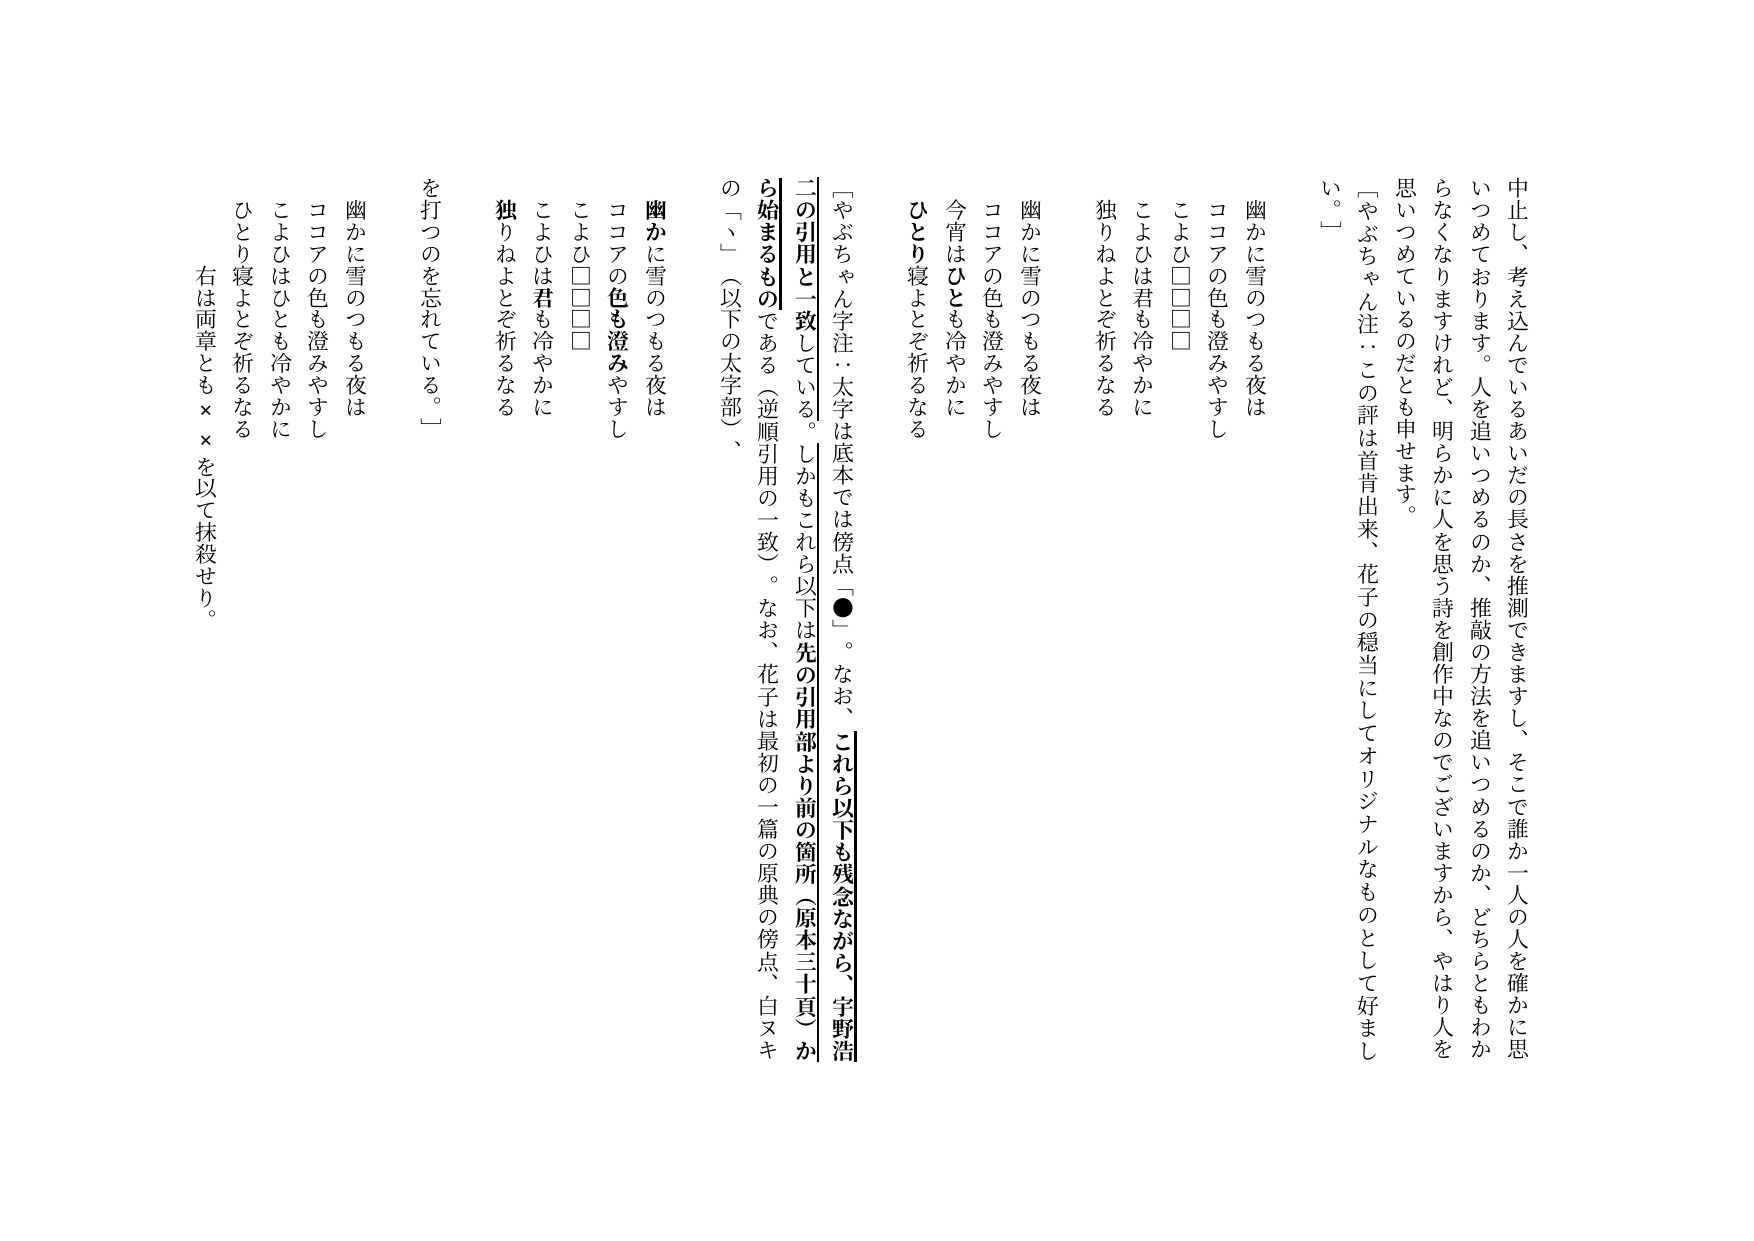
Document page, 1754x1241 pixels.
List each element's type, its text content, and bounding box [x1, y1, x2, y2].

text こよひはひとも冷やかに [262, 177, 300, 1063]
text 独りねよとぞ祈るなる [1087, 177, 1125, 1063]
text こよひは君も冷やかに [1125, 177, 1162, 1063]
text を打つのを忘れている。］ [412, 177, 450, 1063]
text 幽かに雪のつもる夜は [1012, 177, 1050, 1063]
text こよひは君も冷やかに [525, 177, 562, 1063]
text ひとり寝よとぞ祈るなる [225, 177, 262, 1063]
text 幽かに雪のつもる夜は [337, 177, 375, 1063]
text ［やぶちゃん字注：太字は底本では傍点「●」。なお、これら以下も残念ながら、宇野浩二の引用と一致している。しかもこれら以下は先の引用部より前の箇所（原本三十頁）から始まるものである（逆順引用の一致）。なお、花子は最初の一篇の原典の傍点、白ヌキの「ヽ」（以下の太字部）、 [712, 177, 862, 1063]
text ココアの色も澄みやすし [975, 177, 1012, 1063]
text ［やぶちゃん注：この評は首肯出来、花子の穏当にしてオリジナルなものとして好ましい。］ [1312, 177, 1387, 1063]
text こよひ□□□□ [562, 177, 600, 1063]
text 独りねよとぞ祈るなる [487, 177, 525, 1063]
text 右は両章とも××を以て抹殺せり。 [187, 177, 225, 1063]
text 今宵はひとも冷やかに [937, 177, 975, 1063]
text ひとり寝よとぞ祈るなる [900, 177, 937, 1063]
text ココアの色も澄みやすし [1200, 177, 1237, 1063]
text 幽かに雪のつもる夜は [1237, 177, 1275, 1063]
text こよひ□□□□ [1162, 177, 1200, 1063]
text ココアの色も澄みやすし [300, 177, 337, 1063]
text 幽かに雪のつもる夜は [637, 177, 675, 1063]
text ココアの色も澄みやすし [600, 177, 637, 1063]
